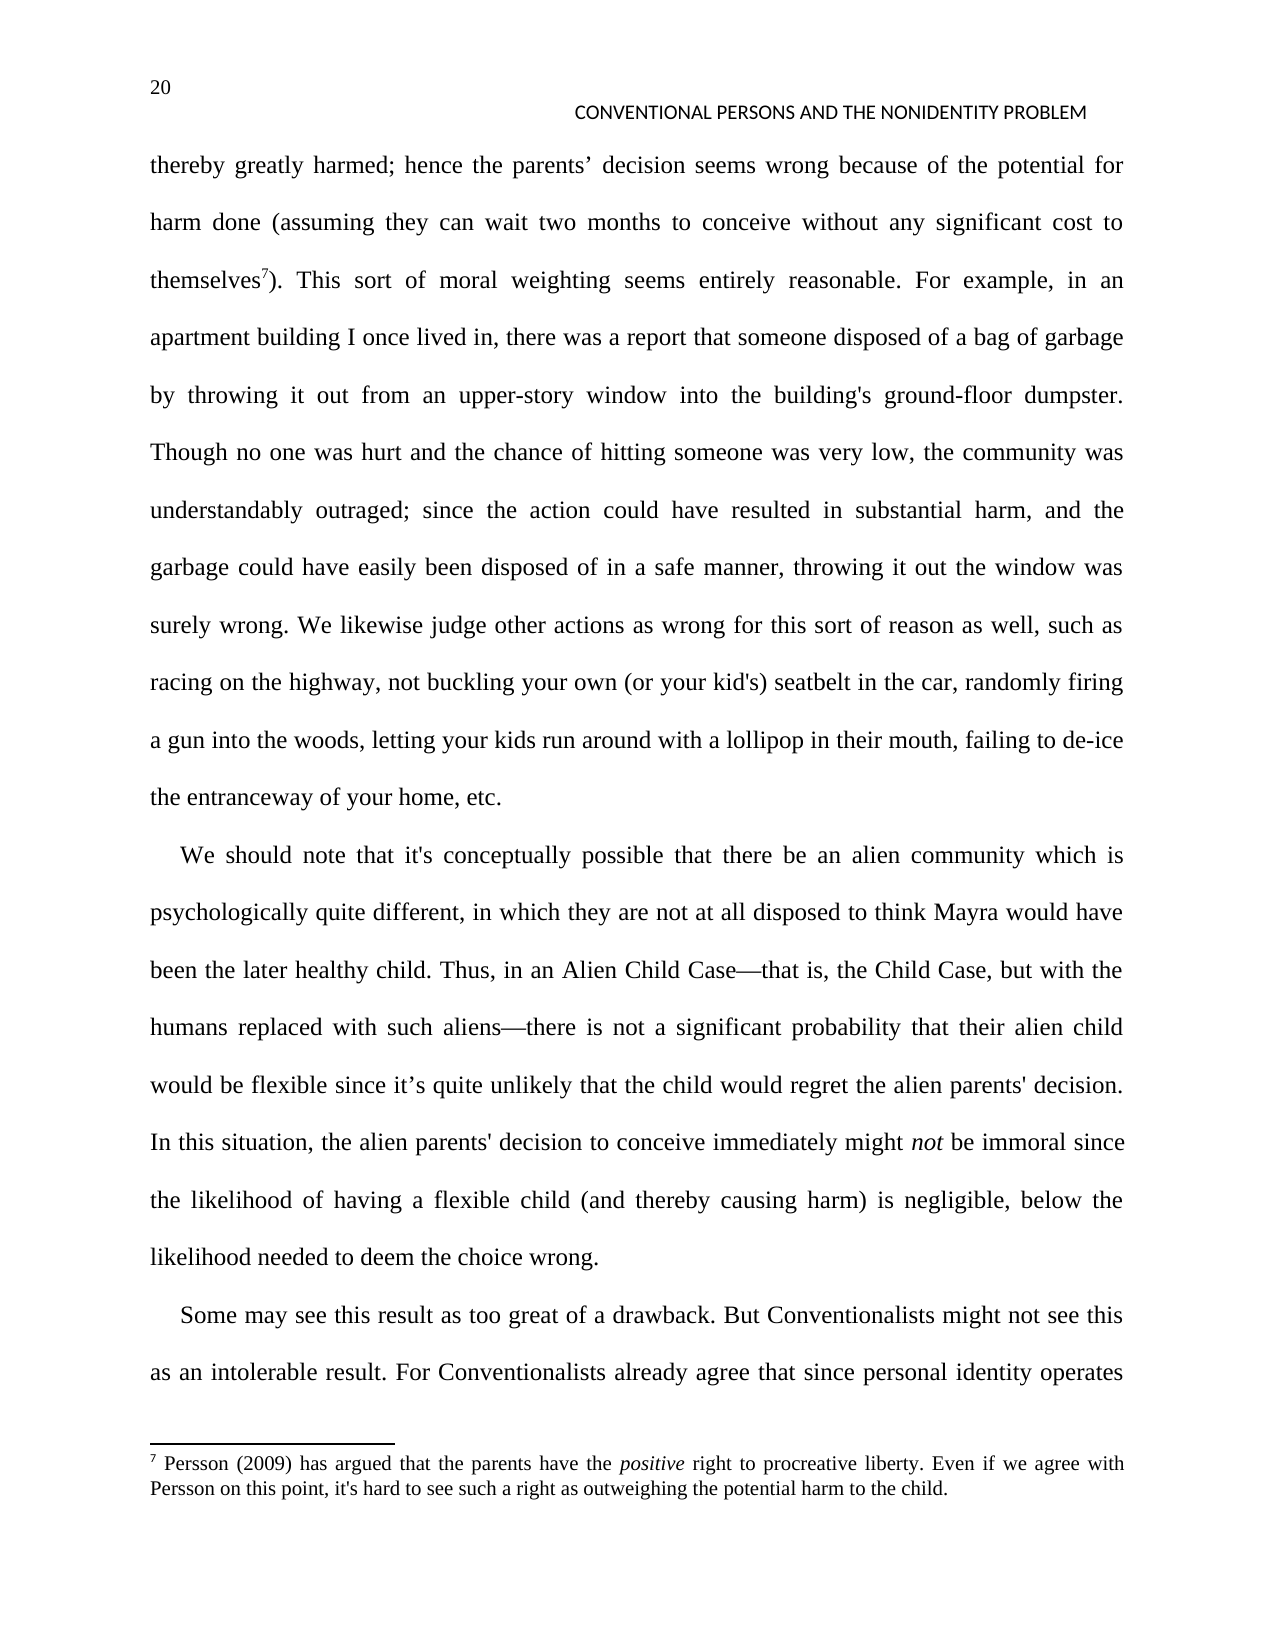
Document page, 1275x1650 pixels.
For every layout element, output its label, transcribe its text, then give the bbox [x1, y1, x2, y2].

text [150, 150, 1125, 811]
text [150, 1300, 1125, 1386]
text We should note that it's conceptually possible that there be an alien community which is psychologically quite different, in which they are not at all disposed to think Mayra would have been the later healthy child. Thus, in an Alien Child Case—that is, the Child Case, but with the humans replaced with such aliens—there is not a significant probability that their alien child would be flexible since it’s quite unlikely that the child would regret the alien parents' decision. In this situation, the alien parents' decision to conceive immediately might not be immoral since the likelihood of having a flexible child (and thereby causing harm) is negligible, below the likelihood needed to deem the choice wrong. [150, 840, 1125, 1271]
